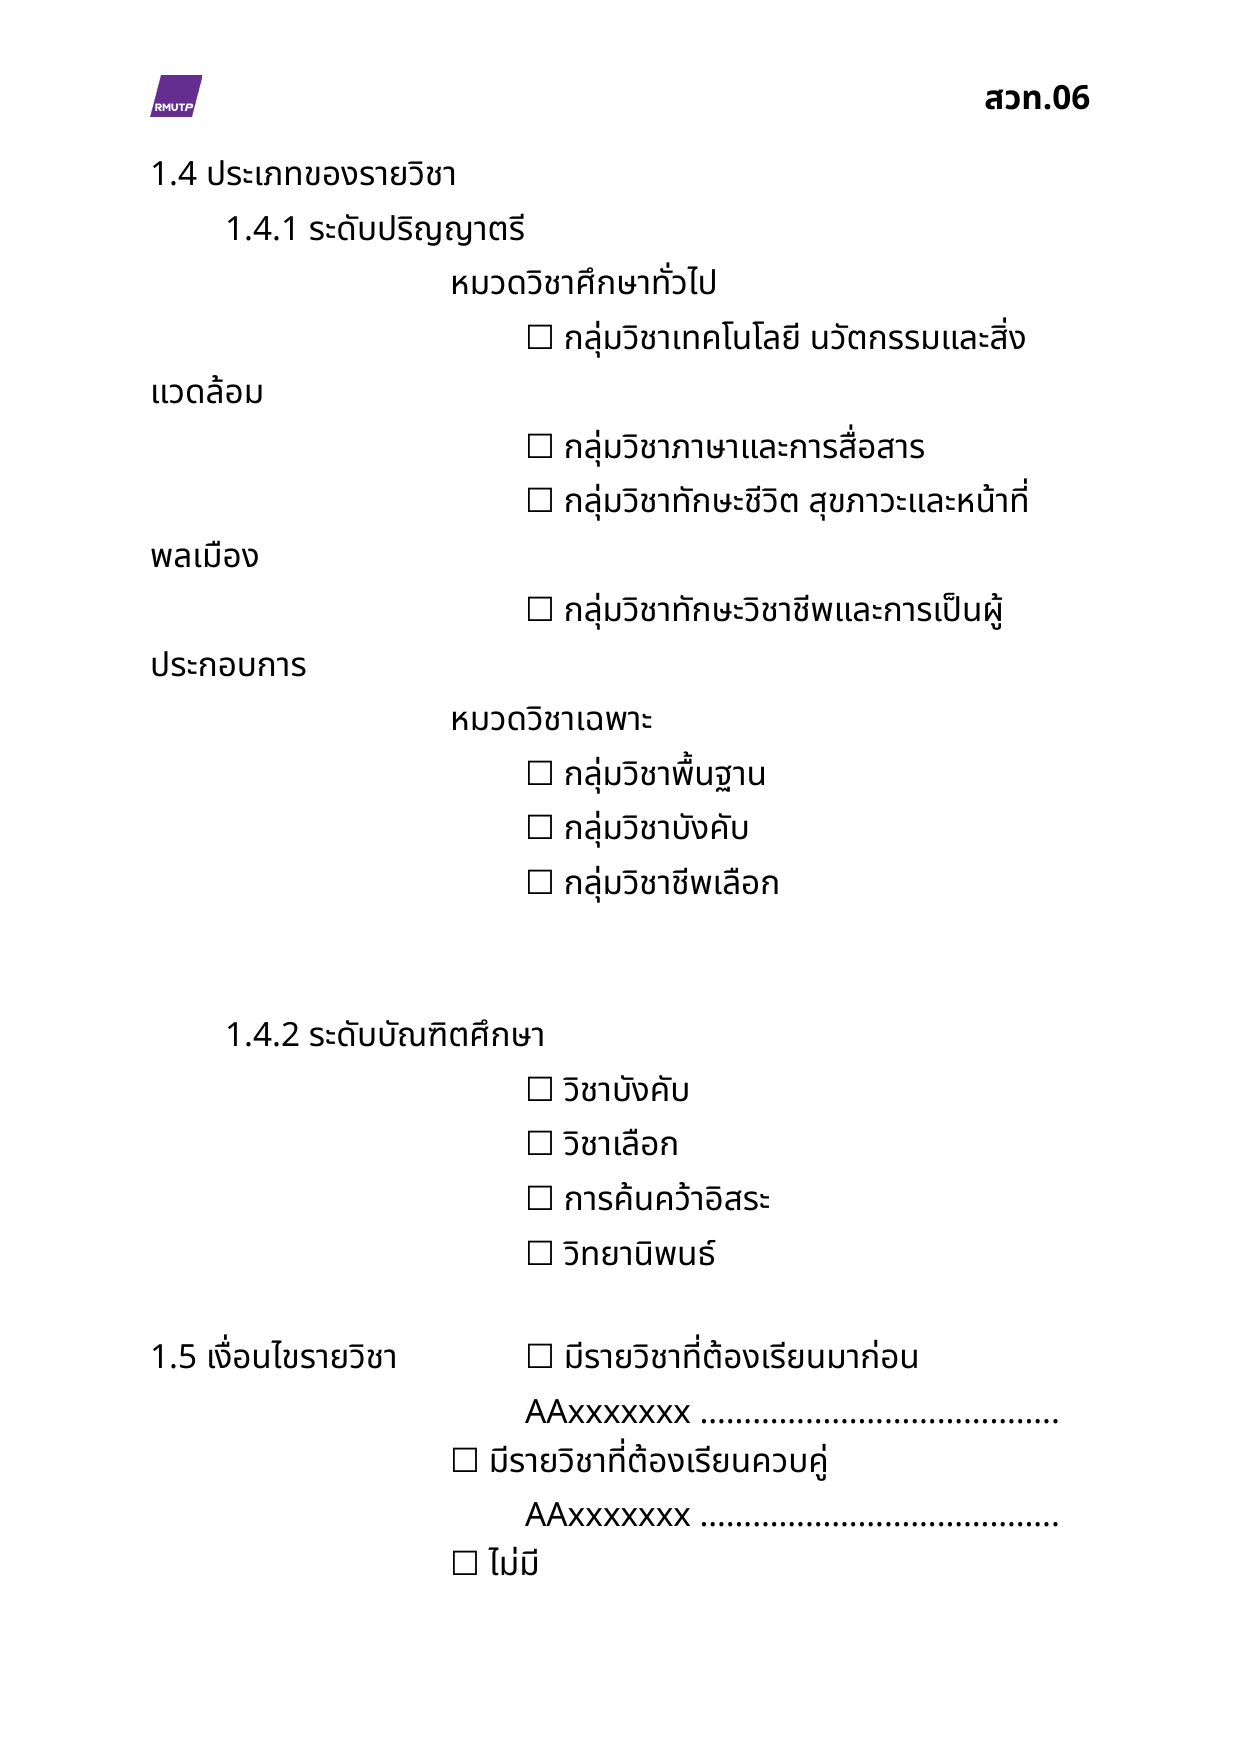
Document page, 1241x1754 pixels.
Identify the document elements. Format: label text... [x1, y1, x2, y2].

text วิทยานิพนธ์ [150, 1229, 1090, 1280]
text 1.5 เงื่อนไขรายวิชา มีรายวิชาที่ต้องเรียนมาก่อน [150, 1333, 1090, 1383]
text กลุ่มวิชาบังคับ [150, 804, 1090, 854]
text 1.4.2 ระดับบัณฑิตศึกษา [150, 1011, 1090, 1062]
text กลุ่มวิชาเทคโนโลยี นวัตกรรมและสิ่งแวดล้อม [150, 313, 1090, 418]
text วิชาเลือก [150, 1120, 1090, 1171]
text AAxxxxxxx ………………………………….. [150, 1491, 1090, 1536]
text กลุ่มวิชาชีพเลือก [150, 858, 1090, 909]
text 1.4 ประเภทของรายวิชา [150, 150, 1090, 201]
text การค้นคว้าอิสระ [150, 1175, 1090, 1225]
text ไม่มี [150, 1540, 1090, 1591]
text 1.4.1 ระดับปริญญาตรี [150, 204, 1090, 255]
text กลุ่มวิชาพื้นฐาน [150, 749, 1090, 800]
text กลุ่มวิชาทักษะชีวิต สุขภาวะและหน้าที่พลเมือง [150, 477, 1090, 582]
text AAxxxxxxx ………………………………….. [150, 1387, 1090, 1433]
text มีรายวิชาที่ต้องเรียนควบคู่ [150, 1436, 1090, 1487]
text วิชาบังคับ [150, 1066, 1090, 1116]
text หมวดวิชาศึกษาทั่วไป [450, 259, 1090, 309]
text กลุ่มวิชาภาษาและการสื่อสาร [150, 422, 1090, 473]
picture [150, 75, 203, 117]
text หมวดวิชาเฉพาะ [150, 695, 1090, 745]
text กลุ่มวิชาทักษะวิชาชีพและการเป็นผู้ประกอบการ [150, 586, 1090, 691]
